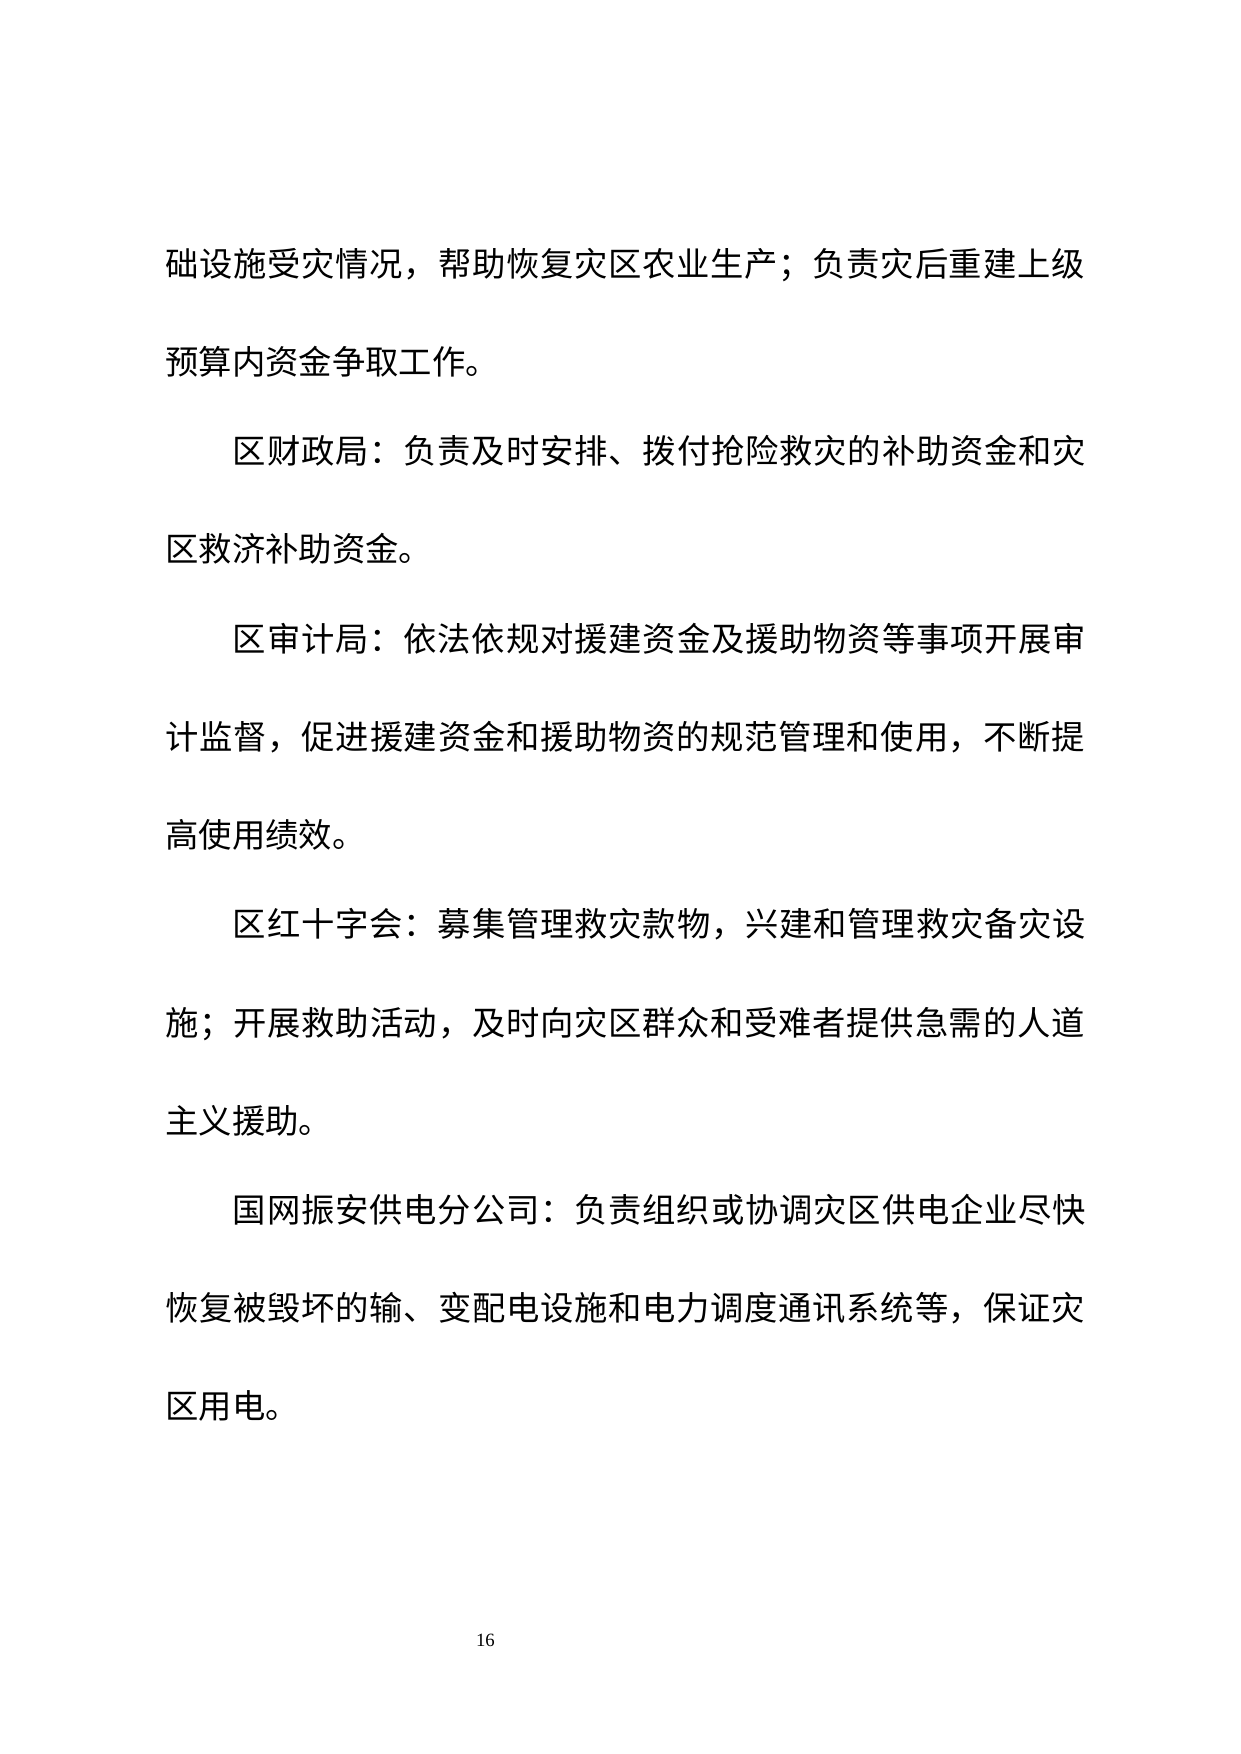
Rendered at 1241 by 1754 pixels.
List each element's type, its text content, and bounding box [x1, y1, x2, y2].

text 区财政局：负责及时安排、拨付抢险救灾的补助资金和灾区救济补助资金。 [165, 416, 1087, 580]
text 区红十字会：募集管理救灾款物，兴建和管理救灾备灾设施；开展救助活动，及时向灾区群众和受难者提供急需的人道主义援助。 [165, 890, 1087, 1151]
text 国网振安供电分公司：负责组织或协调灾区供电企业尽快恢复被毁坏的输、变配电设施和电力调度通讯系统等，保证灾区用电。 [165, 1175, 1087, 1437]
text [165, 229, 1087, 392]
text 区审计局：依法依规对援建资金及援助物资等事项开展审计监督，促进援建资金和援助物资的规范管理和使用，不断提高使用绩效。 [165, 604, 1087, 866]
